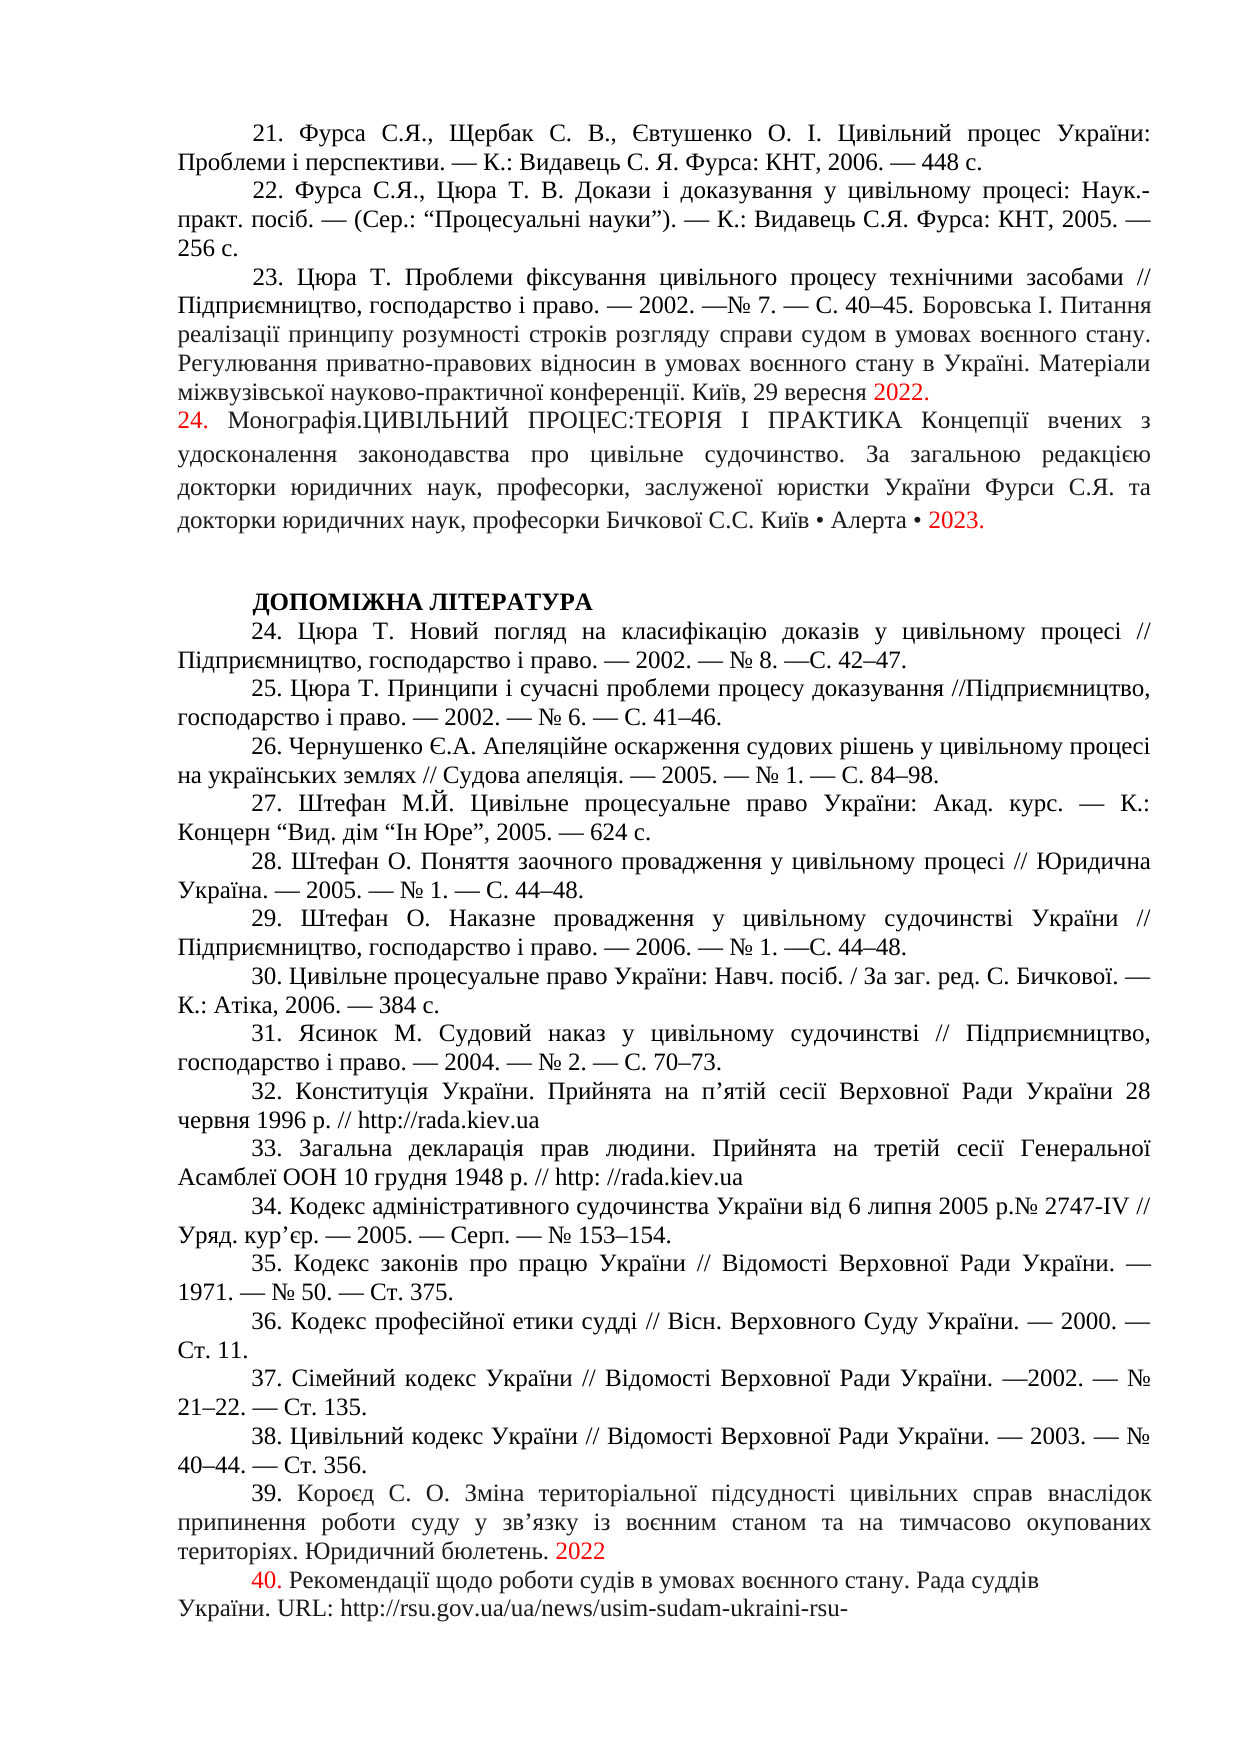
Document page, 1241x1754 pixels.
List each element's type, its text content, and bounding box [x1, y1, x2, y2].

text 23. Цюра Т. Проблеми фіксування цивільного процесу технічними засобами // Підприємництво, господарство і право. — 2002. —№ 7. — С. 40–45. Боровська І. Питання реалізації принципу розумності строків розгляду справи судом в умовах воєнного стану. Регулювання приватно-правових відносин в умовах воєнного стану в Україні. Матеріали міжвузівської науково-практичної конференції. Київ, 29 вересня 2022. [177, 262, 1152, 406]
text 24. Монографія.ЦИВІЛЬНИЙ ПРОЦЕС:ТЕОРІЯ І ПРАКТИКА Концепції вчених з удосконалення законодавства про цивільне судочинство. За загальною редакцією докторки юридичних наук, професорки, заслуженої юристки України Фурси С.Я. та докторки юридичних наук, професорки Бичкової С.С. Київ • Алерта • 2023. [177, 406, 1152, 533]
text 22. Фурса С.Я., Цюра Т. В. Докази і доказування у цивільному процесі: Наук.-практ. посіб. — (Сер.: “Процесуальні науки”). — К.: Видавець С.Я. Фурса: КНТ, 2005. — 256 с. [177, 176, 1152, 262]
text 39. Короєд С. О. Зміна територіальної підсудності цивільних справ внаслідок припинення роботи суду у зв’язку із воєнним станом та на тимчасово окупованих територіях. Юридичний бюлетень. 2022 [177, 1478, 1152, 1565]
text 26. Чернушенко Є.А. Апеляційне оскарження судових рішень у цивільному процесі на українських землях // Судова апеляція. — 2005. — № 1. — С. 84–98. [177, 731, 1152, 788]
text 31. Ясинок М. Судовий наказ у цивільному судочинстві // Підприємництво, господарство і право. — 2004. — № 2. — С. 70–73. [177, 1018, 1152, 1076]
text 37. Сімейний кодекс України // Відомості Верховної Ради України. —2002. — № 21–22. — Ст. 135. [177, 1363, 1152, 1421]
text 25. Цюра Т. Принципи і сучасні проблеми процесу доказування //Підприємництво, господарство і право. — 2002. — № 6. — С. 41–46. [177, 673, 1152, 731]
text 24. Цюра Т. Новий погляд на класифікацію доказів у цивільному процесі // Підприємництво, господарство і право. — 2002. — № 8. —С. 42–47. [177, 616, 1152, 673]
text 36. Кодекс професійної етики судді // Вісн. Верховного Суду України. — 2000. — Ст. 11. [177, 1306, 1152, 1363]
text 21. Фурса С.Я., Щербак С. В., Євтушенко О. І. Цивільний процес України: Проблеми і перспективи. — К.: Видавець С. Я. Фурса: КНТ, 2006. — 448 с. [177, 118, 1152, 176]
text 33. Загальна декларація прав людини. Прийнята на третій сесії Генеральної Асамблеї ООН 10 грудня 1948 р. // http: //rada.kiev.ua [177, 1133, 1152, 1191]
text 29. Штефан О. Наказне провадження у цивільному судочинстві України // Підприємництво, господарство і право. — 2006. — № 1. —С. 44–48. [177, 903, 1152, 961]
text 32. Конституція України. Прийнята на п’ятій сесії Верховної Ради України 28 червня 1996 р. // http://rada.kiev.ua [177, 1076, 1152, 1133]
text 30. Цивільне процесуальне право України: Навч. посіб. / За заг. ред. С. Бичкової. — К.: Атіка, 2006. — 384 с. [177, 961, 1152, 1018]
text 38. Цивільний кодекс України // Відомості Верховної Ради України. — 2003. — № 40–44. — Ст. 356. [177, 1421, 1152, 1478]
text ДОПОМІЖНА ЛІТЕРАТУРА [252, 587, 1152, 616]
text 35. Кодекс законів про працю України // Відомості Верховної Ради України. — 1971. — № 50. — Ст. 375. [177, 1248, 1152, 1306]
text України. URL: http://rsu.gov.ua/ua/news/usim-sudam-ukraini-rsu- [177, 1593, 1152, 1622]
text 27. Штефан М.Й. Цивільне процесуальне право України: Акад. курс. — К.: Концерн “Вид. дім “Ін Юре”, 2005. — 624 с. [177, 788, 1152, 846]
text 34. Кодекс адміністративного судочинства України від 6 липня 2005 р.№ 2747-IV // Уряд. кур’єр. — 2005. — Серп. — № 153–154. [177, 1191, 1152, 1248]
text 40. Рекомендації щодо роботи судів в умовах воєнного стану. Рада суддів [177, 1565, 1152, 1593]
text 28. Штефан О. Поняття заочного провадження у цивільному процесі // Юридична Україна. — 2005. — № 1. — С. 44–48. [177, 846, 1152, 903]
